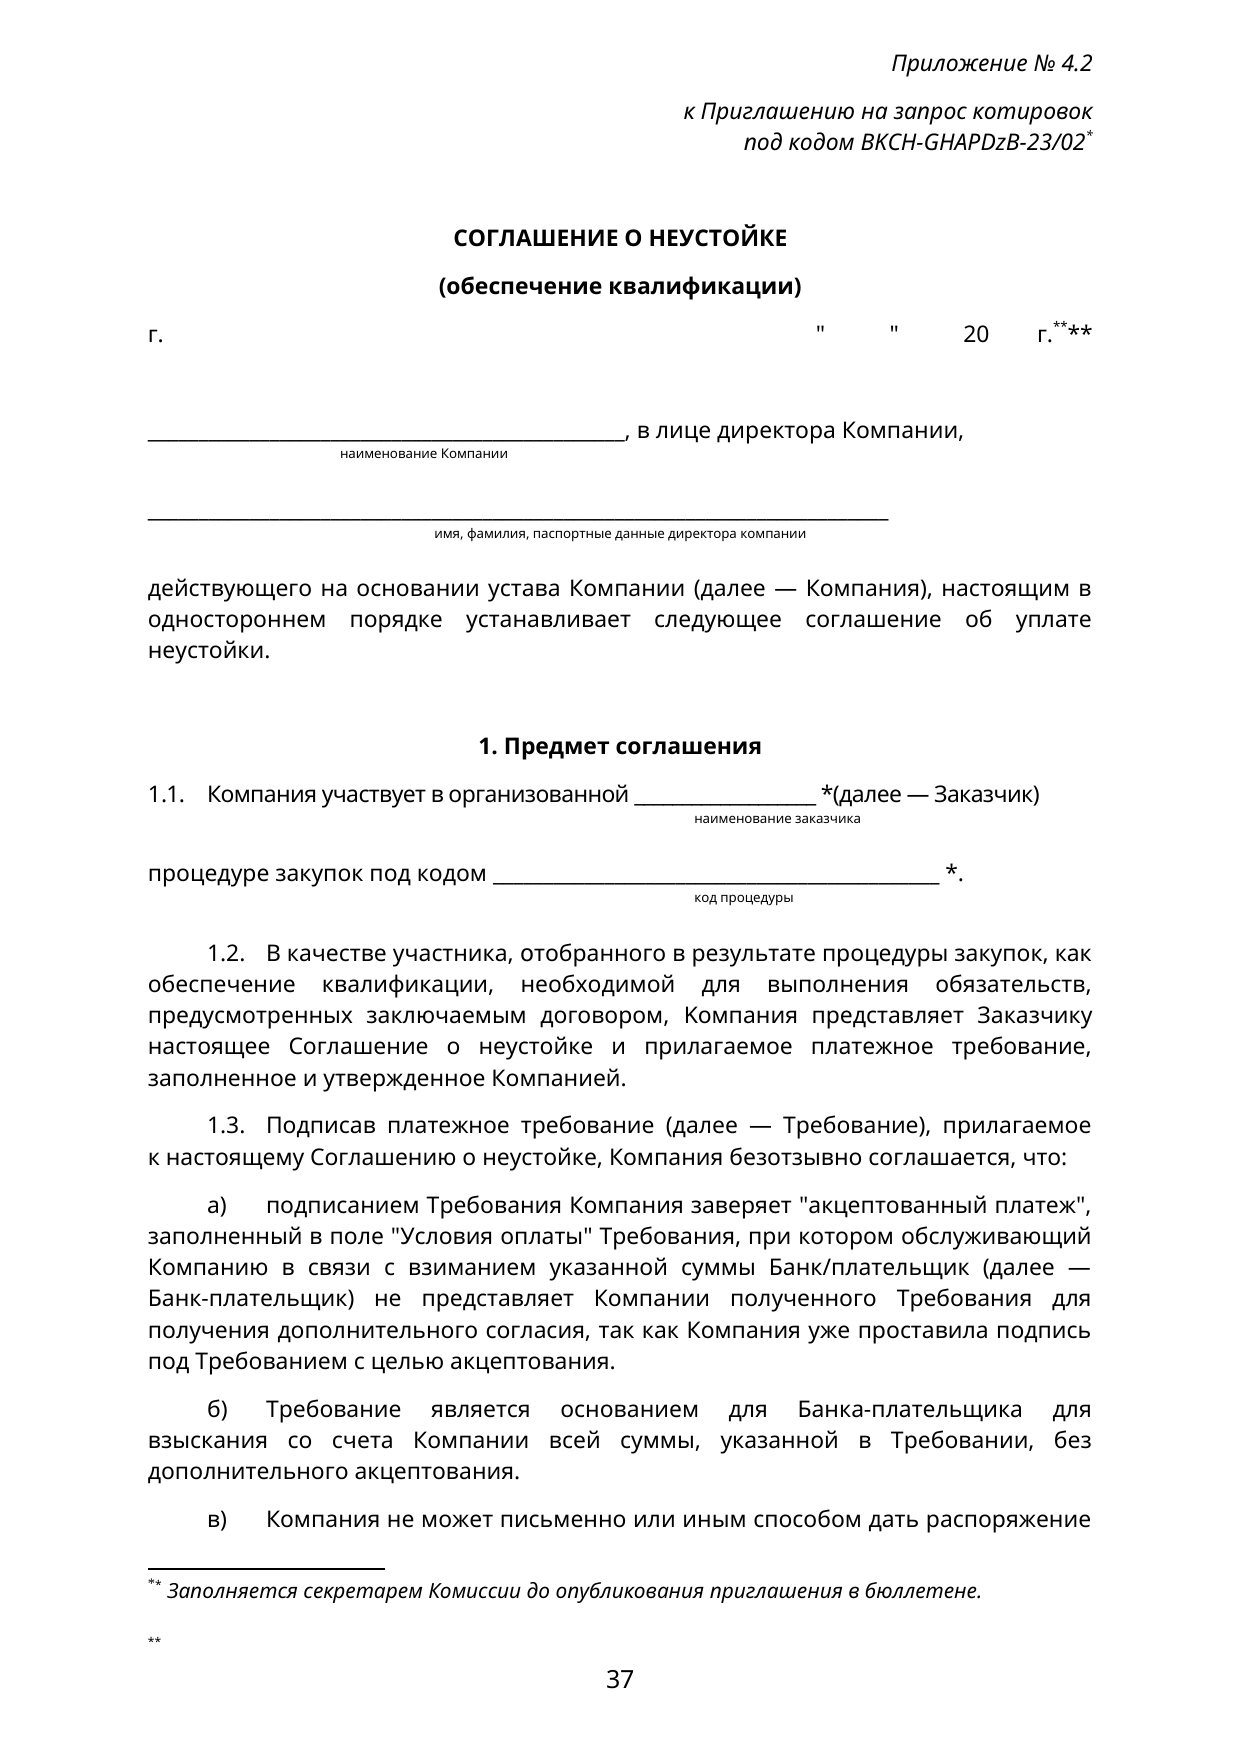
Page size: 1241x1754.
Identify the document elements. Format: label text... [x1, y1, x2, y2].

text 1.1. Компания участвует в организованной ___________________ *(далее — Заказчик) [148, 778, 1092, 809]
text код процедуры [694, 888, 1092, 920]
text 1.3. Подписав платежное требование (далее — Требование), прилагаемое к настоящему Соглашению о неустойке, Компания безотзывно соглашается, что: [148, 1109, 1092, 1172]
text (обеспечение квалификации) [148, 270, 1092, 301]
text б) Требование является основанием для Банка-плательщика для взыскания со счета Компании всей суммы, указанной в Требовании, без дополнительного акцептования. [148, 1393, 1092, 1486]
text _______________________________________________, в лице директора Компании, [148, 413, 1092, 445]
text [148, 1503, 1092, 1534]
text к Приглашению на запрос котировок под кодом BKСH-GHAPDzB-23/02* [148, 95, 1092, 157]
text наименование заказчика [694, 809, 1092, 841]
text СОГЛАШЕНИЕ О НЕУСТОЙКЕ [148, 222, 1092, 253]
text _________________________________________________________________________ [148, 493, 1092, 524]
text имя, фамилия, паспортные данные директора компании [148, 524, 1092, 555]
table_header " " 20 г.** [635, 318, 1104, 366]
text Приложение № 4.2 [148, 47, 1092, 78]
text процедуре закупок под кодом ____________________________________________ *. [148, 857, 1092, 888]
text 1. Предмет соглашения [148, 730, 1092, 761]
text а) подписанием Требования Компания заверяет "акцептованный платеж", заполненный в поле "Условия оплаты" Требования, при котором обслуживающий Компанию в связи с взиманием указанной суммы Банк/плательщик (далее — Банк-плательщик) не представляет Компании полученного Требования для получения дополнительного согласия, так как Компания уже проставила подпись под Требованием с целью акцептования. [148, 1188, 1092, 1376]
text 1.2. В качестве участника, օтобранного в результате процедуры закупок, как обеспечение квалификации, необходимой для выполнения обязательств, предусмотренных заключаемым договором, Kомпания представляет Заказчику настоящее Соглашение о неустойке и прилагаемое платежное требование, заполненное и утвержденное Компанией. [148, 936, 1092, 1093]
text действующего на основании устава Компании (далее — Компания), настоящим в одностороннем порядке устанавливает следующее соглашение об уплате неустойки. [148, 572, 1092, 666]
text наименование Компании [340, 445, 1092, 476]
table_header г. [136, 318, 635, 366]
